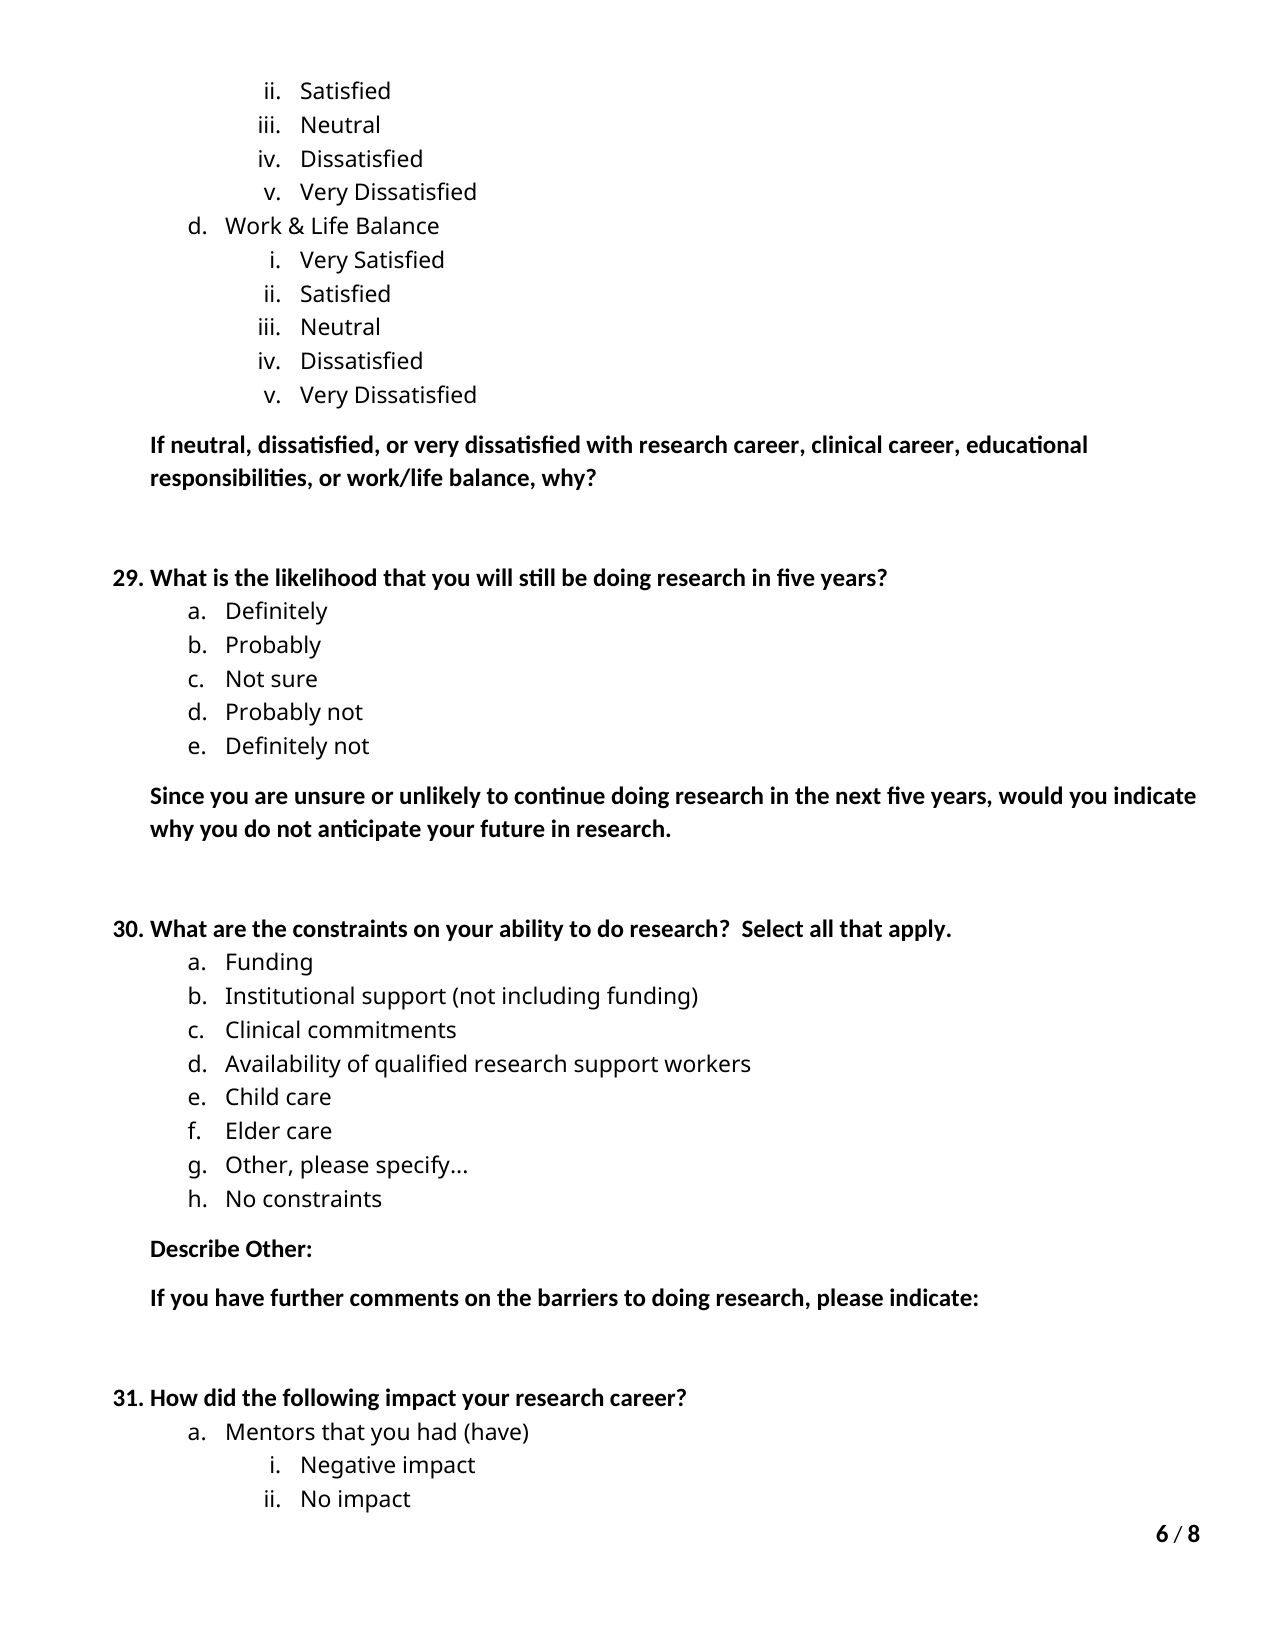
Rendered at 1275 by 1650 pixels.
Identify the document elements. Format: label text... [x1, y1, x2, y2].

list No constraints [187, 1182, 1200, 1214]
list What is the likelihood that you will still be doing research in five years? [112, 562, 1200, 593]
list Work & Life Balance [187, 210, 1200, 241]
list Clinical commitments [187, 1014, 1200, 1045]
list Satisfied [281, 277, 1200, 309]
list Probably not [187, 696, 1200, 727]
list Very Dissatisfied [281, 176, 1200, 207]
list Mentors that you had (have) [187, 1415, 1200, 1447]
text Since you are unsure or unlikely to continue doing research in the next five years, would you indicate why you do not anticipate your future in research. [150, 780, 1200, 844]
list Satisfied [281, 75, 1200, 106]
list Availability of qualified research support workers [187, 1047, 1200, 1079]
list How did the following impact your research career? [112, 1382, 1200, 1413]
text If you have further comments on the barriers to doing research, please indicate: [150, 1282, 1200, 1313]
list Definitely [187, 595, 1200, 626]
list Very Dissatisfied [281, 379, 1200, 410]
list Definitely not [187, 730, 1200, 761]
list Institutional support (not including funding) [187, 980, 1200, 1011]
list Negative impact [281, 1449, 1200, 1480]
list Probably [187, 629, 1200, 660]
list Neutral [281, 311, 1200, 342]
list Child care [187, 1081, 1200, 1112]
list What are the constraints on your ability to do research? Select all that apply. [112, 913, 1200, 944]
list Elder care [187, 1115, 1200, 1146]
list Not sure [187, 662, 1200, 694]
list Funding [187, 946, 1200, 977]
list Dissatisfied [281, 142, 1200, 174]
list Neutral [281, 109, 1200, 140]
text Describe Other: [150, 1233, 1200, 1263]
list Very Satisfied [281, 244, 1200, 275]
list No impact [281, 1483, 1200, 1514]
list Dissatisfied [281, 345, 1200, 376]
list Other, please specify... [187, 1149, 1200, 1180]
text If neutral, dissatisfied, or very dissatisfied with research career, clinical career, educational responsibilities, or work/life balance, why? [150, 429, 1200, 493]
